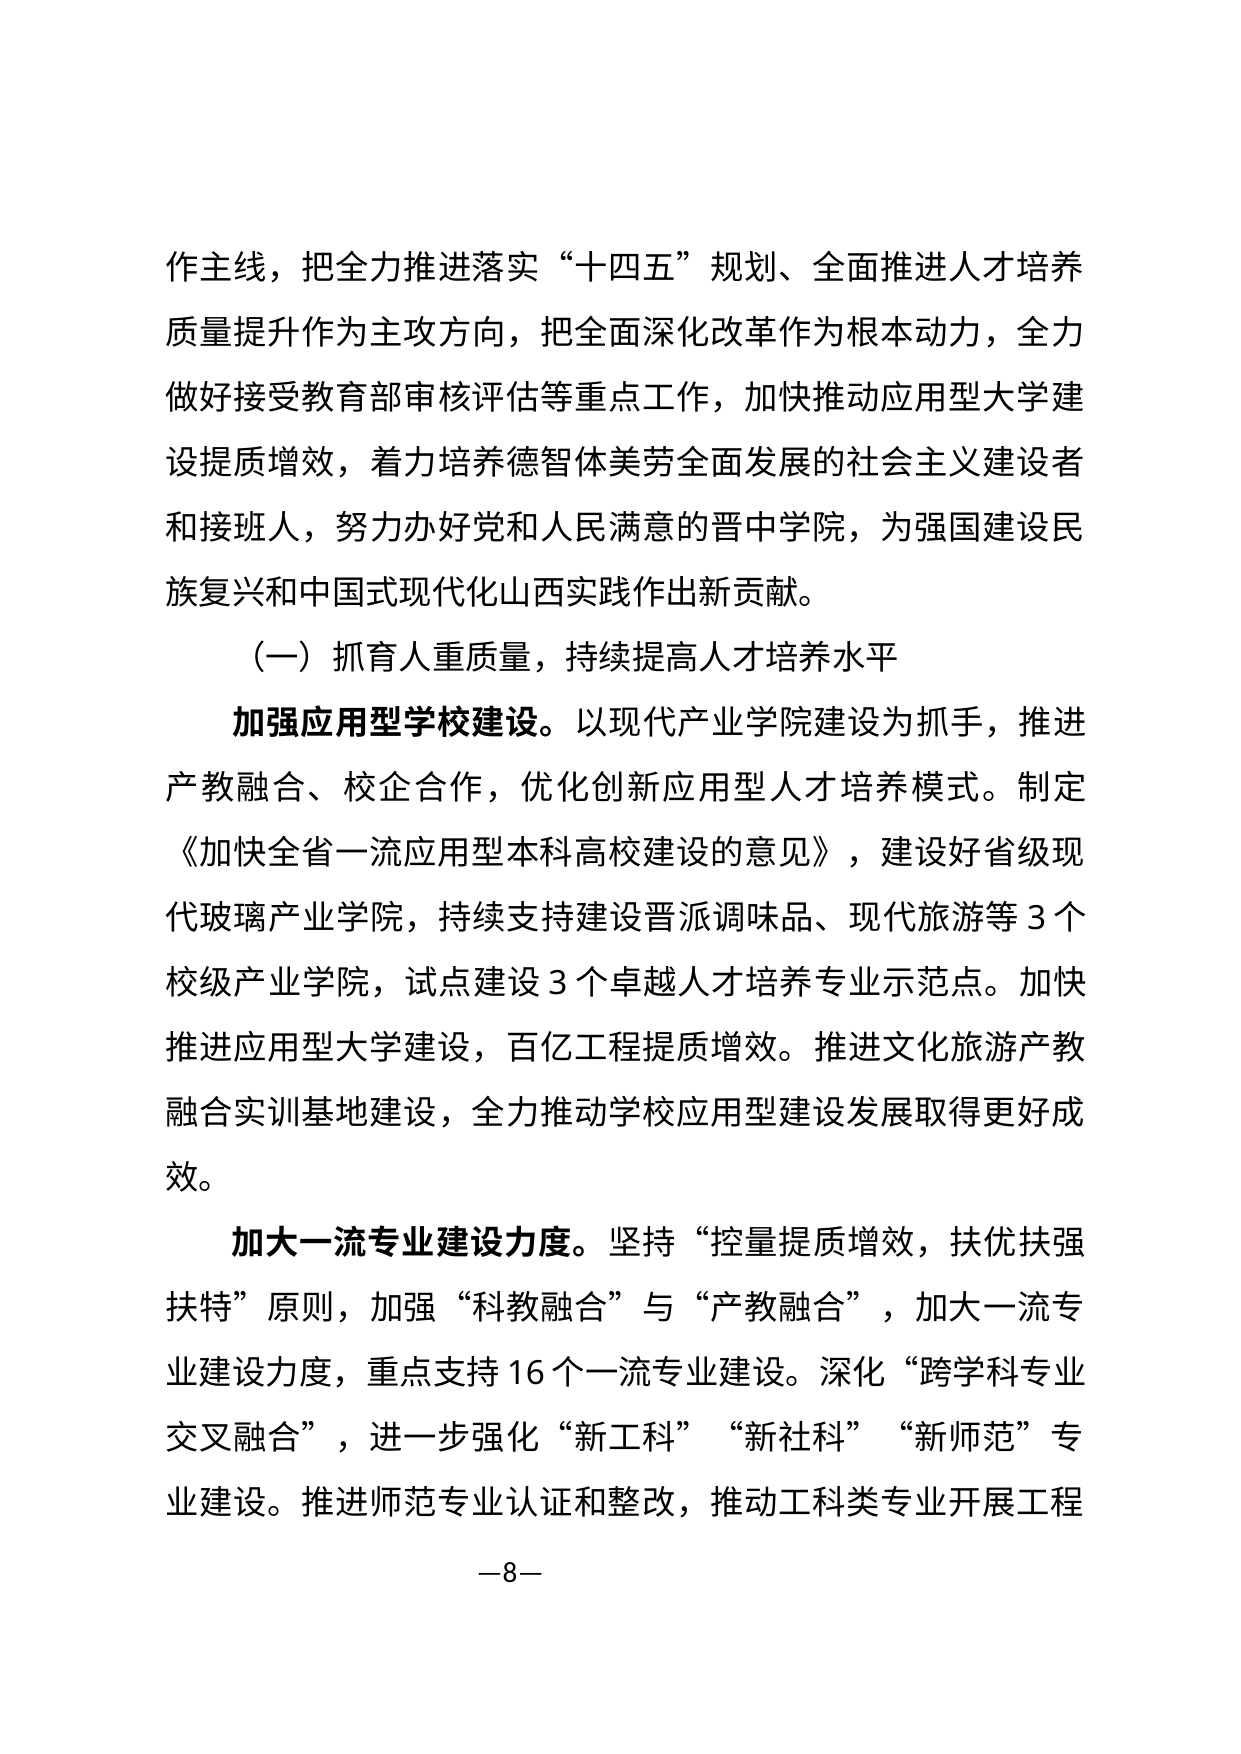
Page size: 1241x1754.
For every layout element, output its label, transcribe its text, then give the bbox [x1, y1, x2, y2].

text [165, 1208, 1087, 1533]
text 加强应用型学校建设。以现代产业学院建设为抓手，推进产教融合、校企合作，优化创新应用型人才培养模式。制定《加快全省一流应用型本科高校建设的意见》，建设好省级现代玻璃产业学院，持续支持建设晋派调味品、现代旅游等3个校级产业学院，试点建设3个卓越人才培养专业示范点。加快推进应用型大学建设，百亿工程提质增效。推进文化旅游产教融合实训基地建设，全力推动学校应用型建设发展取得更好成效。 [165, 688, 1087, 1208]
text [165, 233, 1087, 623]
text （一）抓育人重质量，持续提高人才培养水平 [165, 623, 1087, 688]
